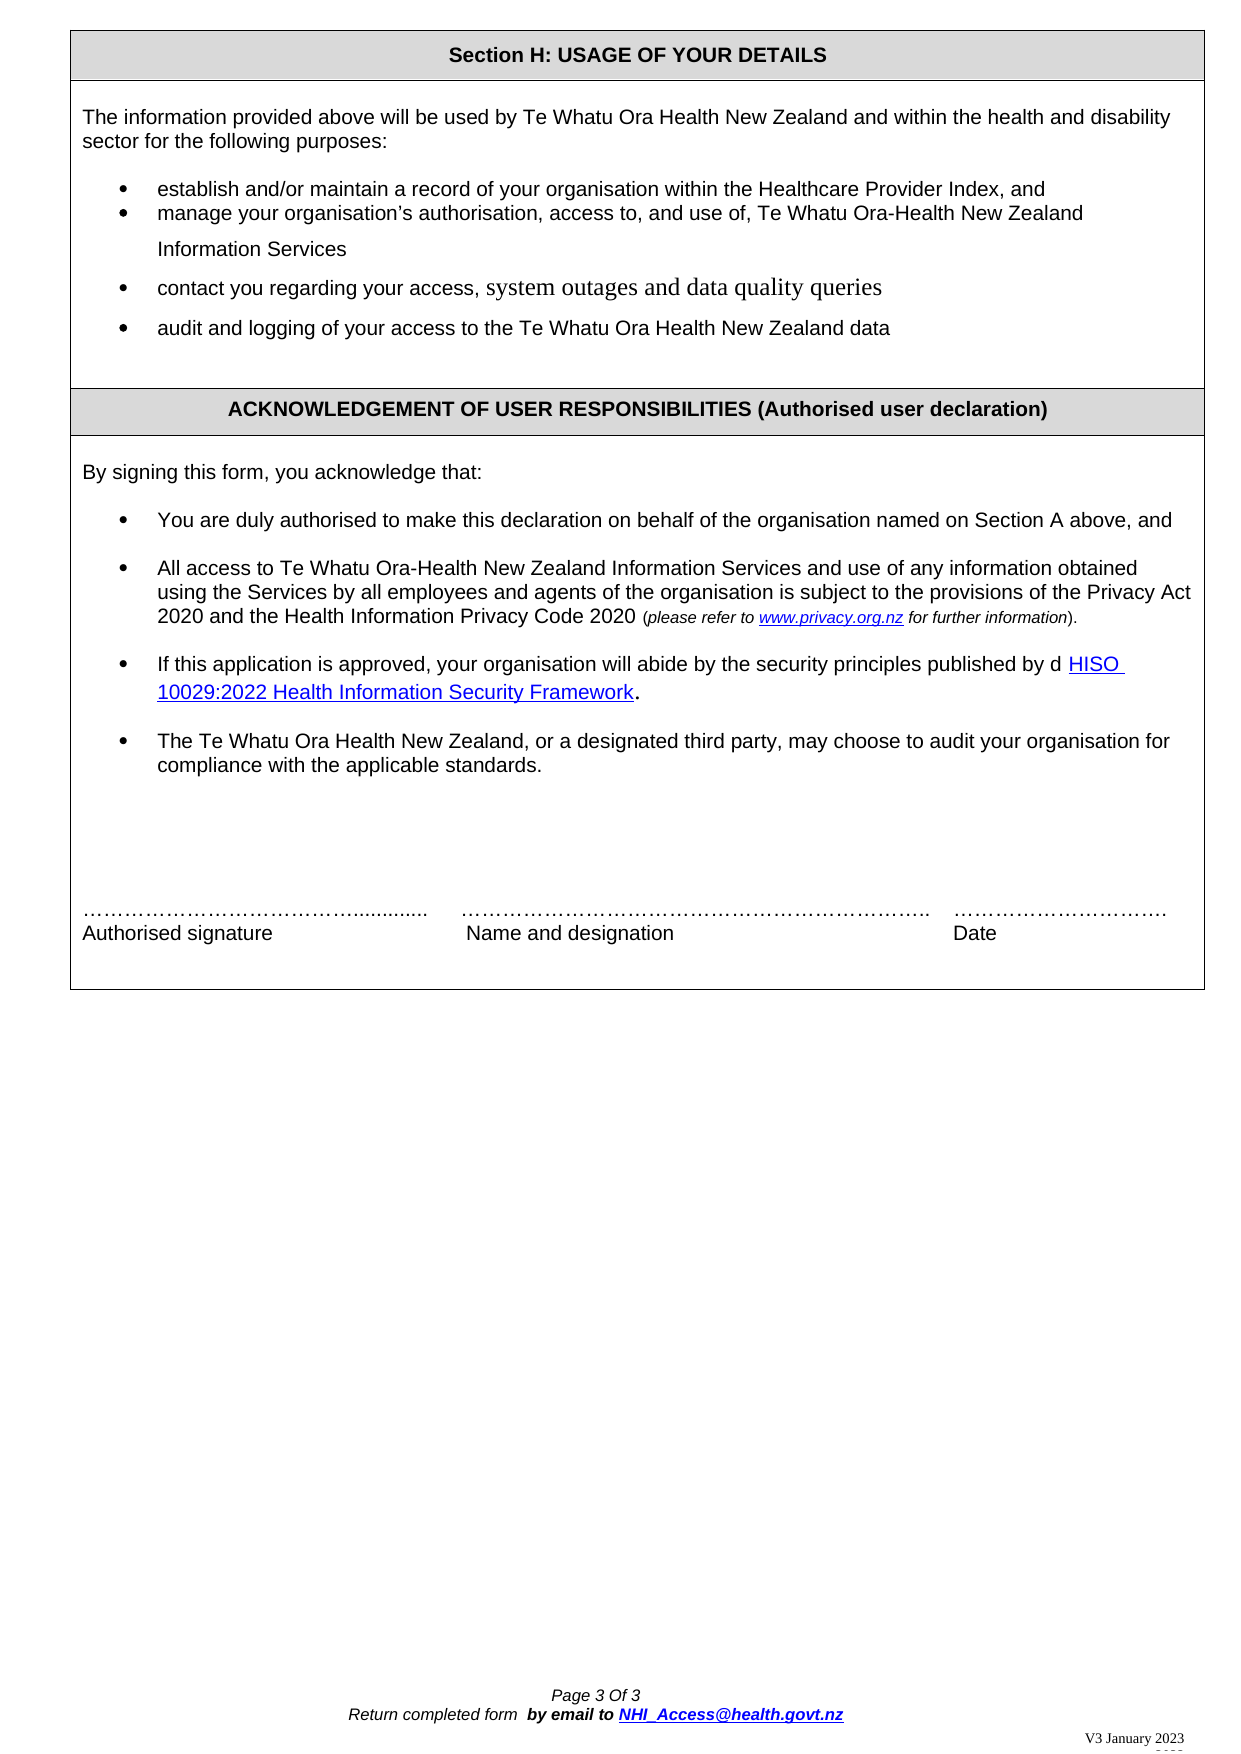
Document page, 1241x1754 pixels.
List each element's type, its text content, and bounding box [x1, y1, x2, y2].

table_cell The information provided above will be used by Te Whatu Ora Health New Zealand and within the health and disability sector for the following purposes: establish and/or maintain a record of your organisation within the Healthcare Provider Index, and manage your organisation’s authorisation, access to, and use of, Te Whatu Ora-Health New Zealand Information Services contact you regarding your access, system outages and data quality queries audit and logging of your access to the Te Whatu Ora Health New Zealand data [71, 81, 1204, 388]
table_cell …………………………. Date [942, 896, 1204, 989]
table_cell ACKNOWLEDGEMENT OF USER RESPONSIBILITIES (Authorised user declaration) [71, 389, 1204, 435]
table_cell By signing this form, you acknowledge that: You are duly authorised to make this declaration on behalf of the organisation named on Section A above, and All access to Te Whatu Ora-Health New Zealand Information Services and use of any information obtained using the Services by all employees and agents of the organisation is subject to the provisions of the Privacy Act 2020 and the Health Information Privacy Code 2020 (please refer to www.privacy.org.nz for further information). If this application is approved, your organisation will abide by the security principles published by d HISO 10029:2022 Health Information Security Framework. The Te Whatu Ora Health New Zealand, or a designated third party, may choose to audit your organisation for compliance with the applicable standards. [71, 436, 1204, 896]
table_cell …………………………………............. Authorised signature [71, 896, 449, 989]
table_cell Section H: USAGE OF YOUR DETAILS [71, 31, 1204, 79]
table_cell ………………………………………………………….. Name and designation [449, 896, 942, 989]
